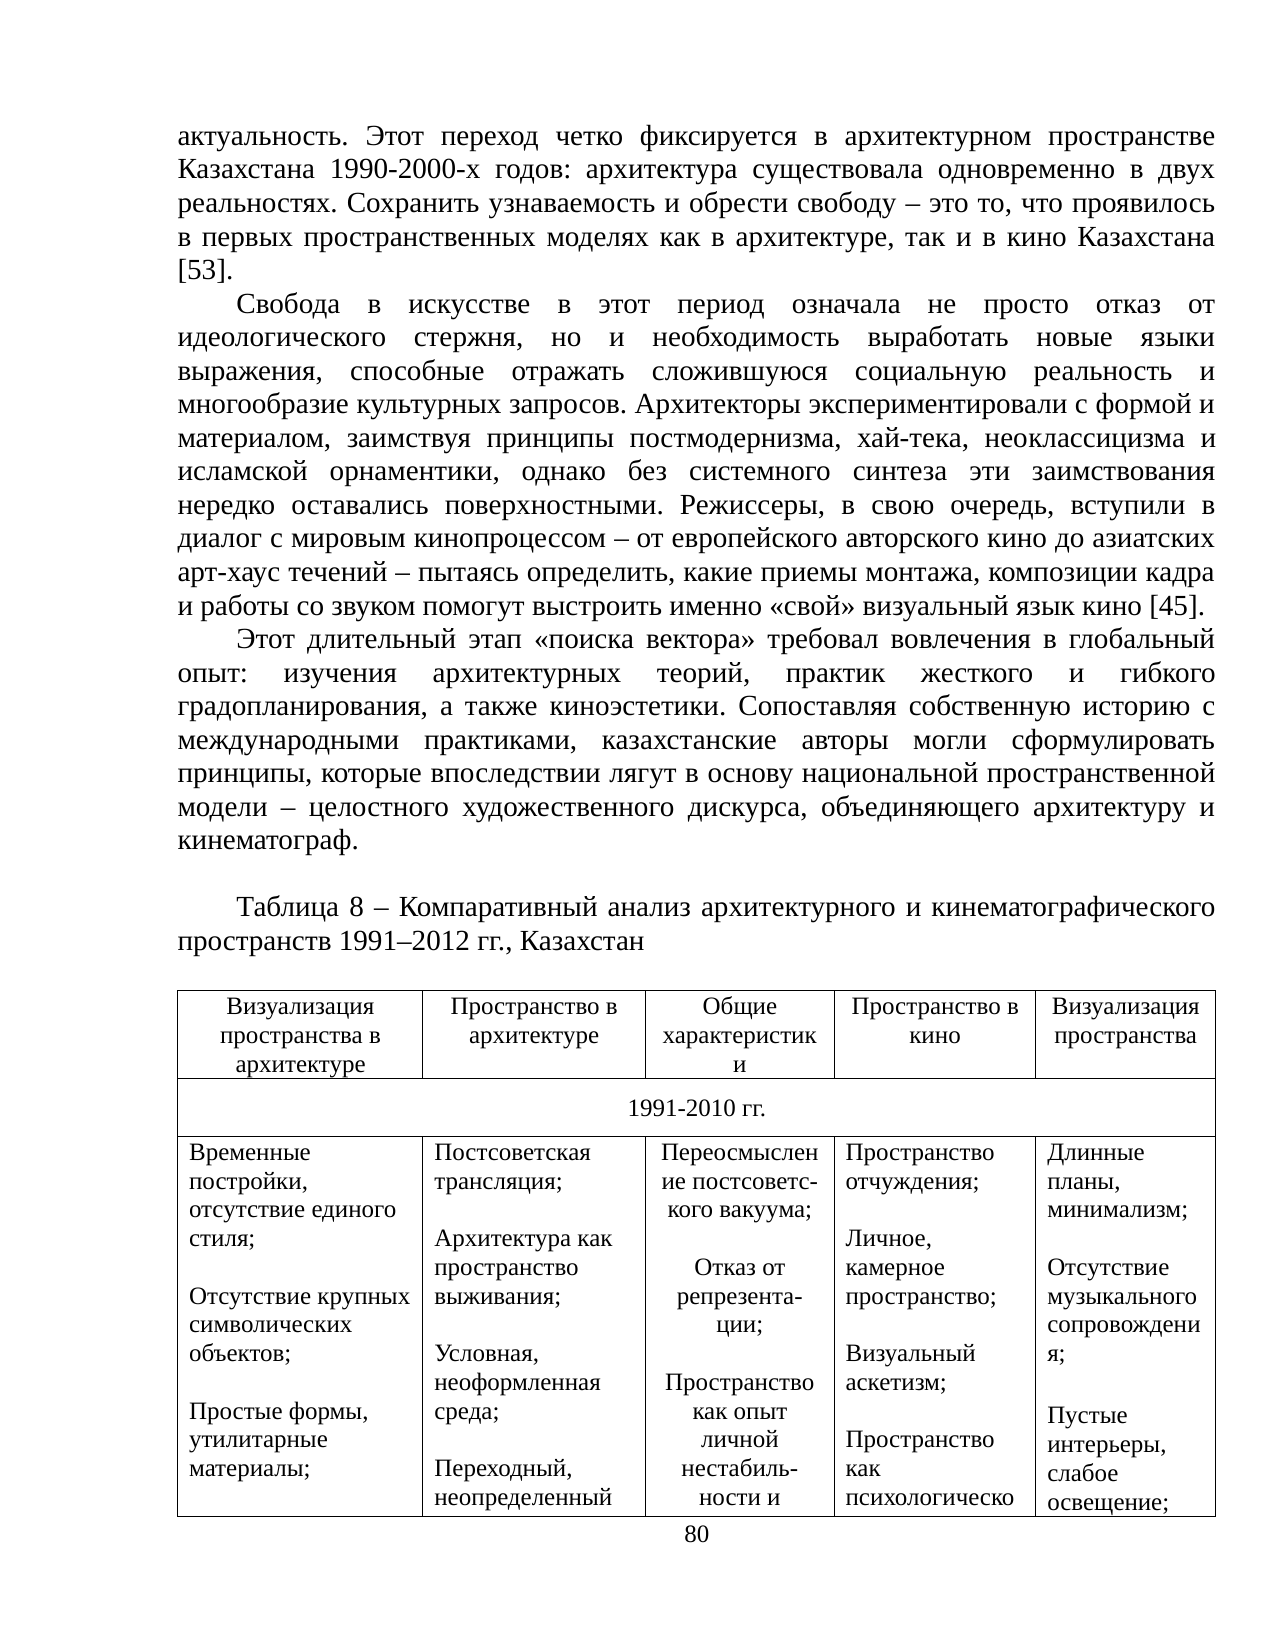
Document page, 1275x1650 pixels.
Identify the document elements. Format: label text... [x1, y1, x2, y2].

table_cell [178, 1137, 422, 1516]
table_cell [1036, 1137, 1215, 1516]
text Свобода в искусстве в этот период означала не просто отказ от идеологического стержня, но и необходимость выработать новые языки выражения, способные отражать сложившуюся социальную реальность и многообразие культурных запросов. Архитекторы экспериментировали с формой и материалом, заимствуя принципы постмодернизма, хай-тека, неоклассицизма и исламской орнаментики, однако без системного синтеза эти заимствования нередко оставались поверхностными. Режиссеры, в свою очередь, вступили в диалог с мировым кинопроцессом – от европейского авторского кино до азиатских арт-хаус течений – пытаясь определить, какие приемы монтажа, композиции кадра и работы со звуком помогут выстроить именно «свой» визуальный язык кино [45]. [177, 286, 1216, 621]
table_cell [835, 1137, 1035, 1516]
table_cell 1991-2010 гг. [178, 1079, 1215, 1136]
table_header Общие характеристики [646, 991, 834, 1077]
table_header Пространство в кино [835, 991, 1035, 1077]
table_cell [423, 1137, 645, 1516]
text Таблица 8 – Компаративный анализ архитектурного и кинематографического пространств 1991–2012 гг., Казахстан [177, 889, 1216, 957]
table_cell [646, 1137, 834, 1516]
table_header Визуализация пространства [1036, 991, 1215, 1077]
text Этот длительный этап «поиска вектора» требовал вовлечения в глобальный опыт: изучения архитектурных теорий, практик жесткого и гибкого градопланирования, а также киноэстетики. Сопоставляя собственную историю с международными практиками, казахстанские авторы могли сформулировать принципы, которые впоследствии лягут в основу национальной пространственной модели – целостного художественного дискурса, объединяющего архитектуру и кинематограф. [177, 621, 1216, 856]
table_header Пространство в архитектуре [423, 991, 645, 1077]
table_header Визуализация пространства в архитектуре [178, 991, 422, 1077]
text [177, 118, 1216, 286]
